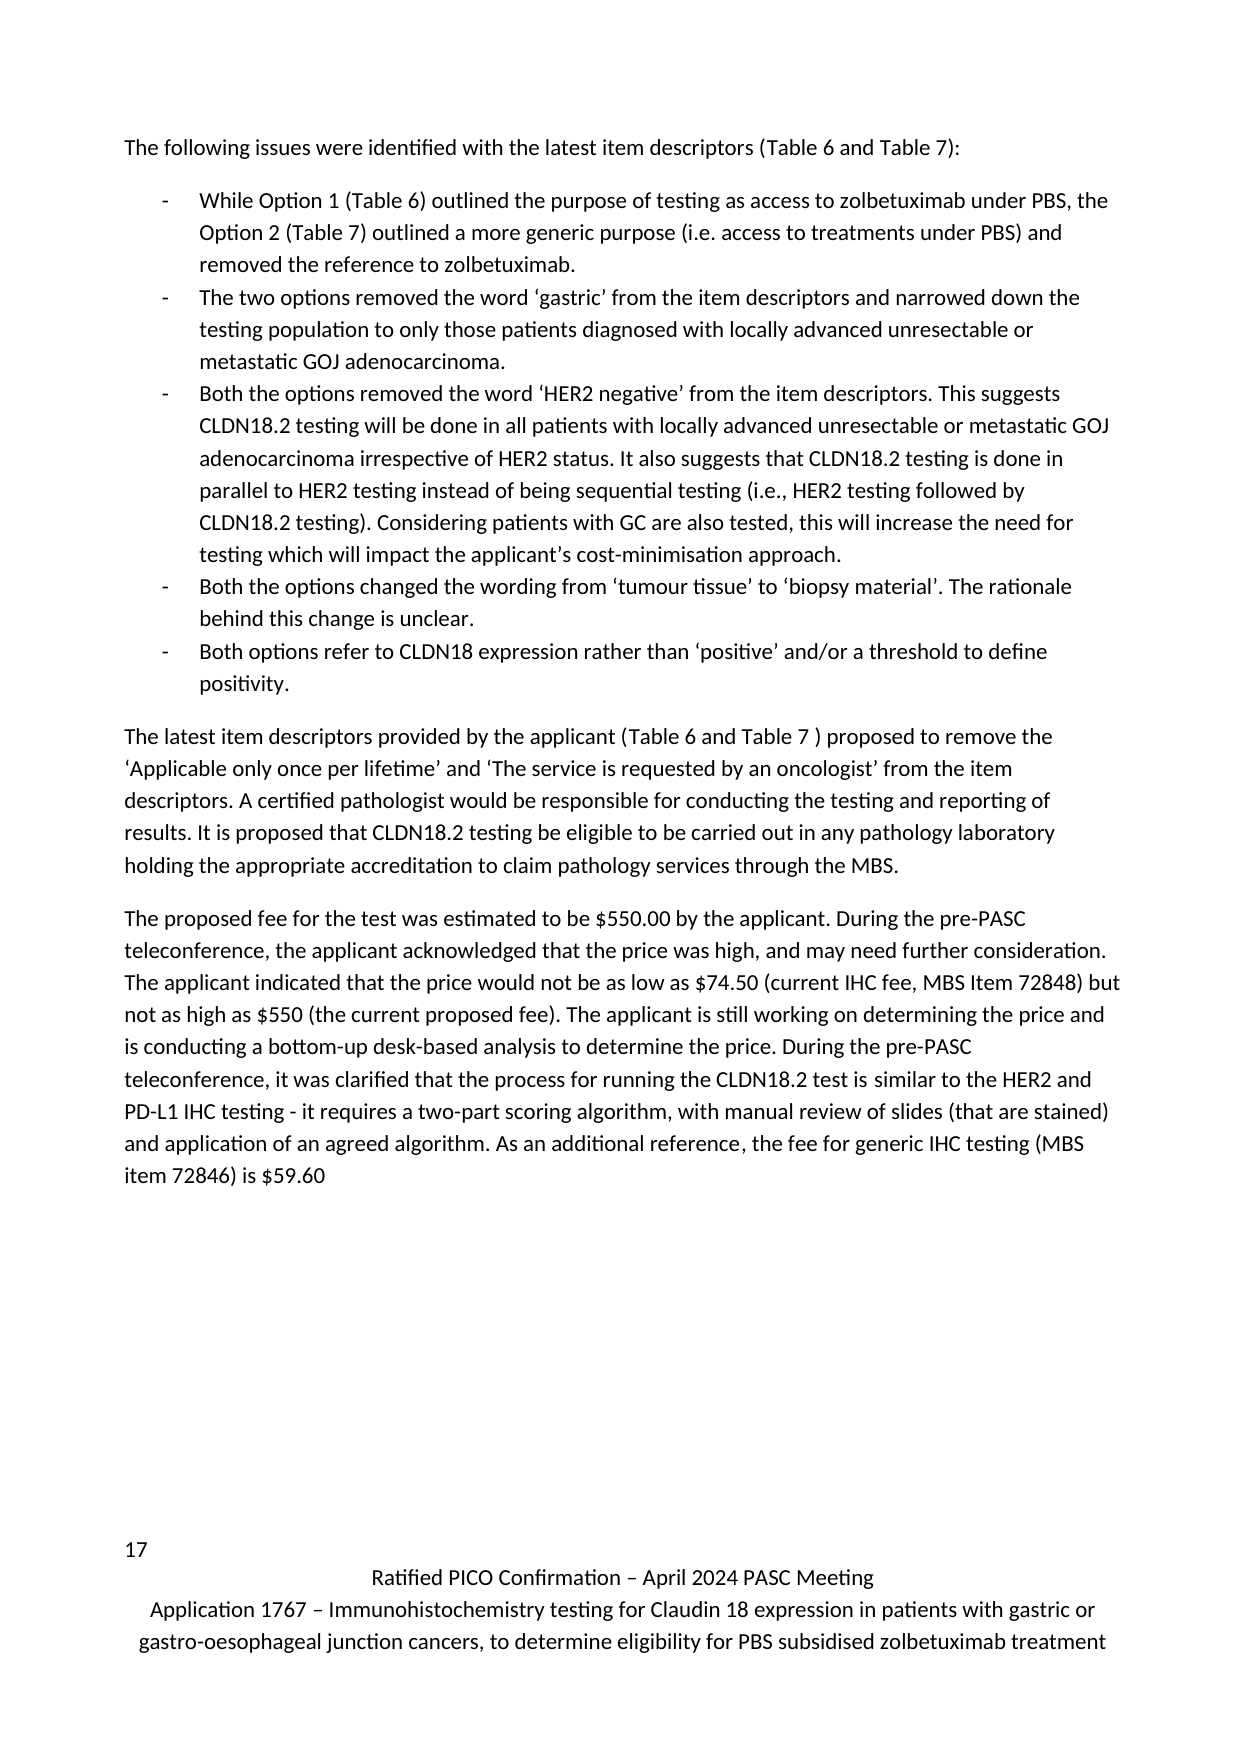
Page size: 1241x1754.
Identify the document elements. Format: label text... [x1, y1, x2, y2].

list Both the options changed the wording from ‘tumour tissue’ to ‘biopsy material’. The rationale behind this change is unclear. [162, 572, 1122, 633]
text The proposed fee for the test was estimated to be $550.00 by the applicant. During the pre-PASC teleconference, the applicant acknowledged that the price was high, and may need further consideration. The applicant indicated that the price would not be as low as $74.50 (current IHC fee, MBS Item 72848) but not as high as $550 (the current proposed fee). The applicant is still working on determining the price and is conducting a bottom-up desk-based analysis to determine the price. During the pre-PASC teleconference, it was clarified that the process for running the CLDN18.2 test is similar to the HER2 and PD-L1 IHC testing - it requires a two-part scoring algorithm, with manual review of slides (that are stained) and application of an agreed algorithm. As an additional reference, the fee for generic IHC testing (MBS item 72846) is $59.60 [124, 904, 1122, 1189]
list The two options removed the word ‘gastric’ from the item descriptors and narrowed down the testing population to only those patients diagnosed with locally advanced unresectable or metastatic GOJ adenocarcinoma. [162, 283, 1122, 375]
list Both the options removed the word ‘HER2 negative’ from the item descriptors. This suggests CLDN18.2 testing will be done in all patients with locally advanced unresectable or metastatic GOJ adenocarcinoma irrespective of HER2 status. It also suggests that CLDN18.2 testing is done in parallel to HER2 testing instead of being sequential testing (i.e., HER2 testing followed by CLDN18.2 testing). Considering patients with GC are also tested, this will increase the need for testing which will impact the applicant’s cost-minimisation approach. [162, 379, 1122, 568]
list While Option 1 (Table 6) outlined the purpose of testing as access to zolbetuximab under PBS, the Option 2 (Table 7) outlined a more generic purpose (i.e. access to treatments under PBS) and removed the reference to zolbetuximab. [162, 186, 1122, 278]
text The following issues were identified with the latest item descriptors (Table 6 and Table 7): [124, 133, 1122, 161]
text The latest item descriptors provided by the applicant (Table 6 and Table 7 ) proposed to remove the ‘Applicable only once per lifetime’ and ‘The service is requested by an oncologist’ from the item descriptors. A certified pathologist would be responsible for conducting the testing and reporting of results. It is proposed that CLDN18.2 testing be eligible to be carried out in any pathology laboratory holding the appropriate accreditation to claim pathology services through the MBS. [124, 722, 1122, 879]
list Both options refer to CLDN18 expression rather than ‘positive’ and/or a threshold to define positivity. [162, 637, 1122, 697]
